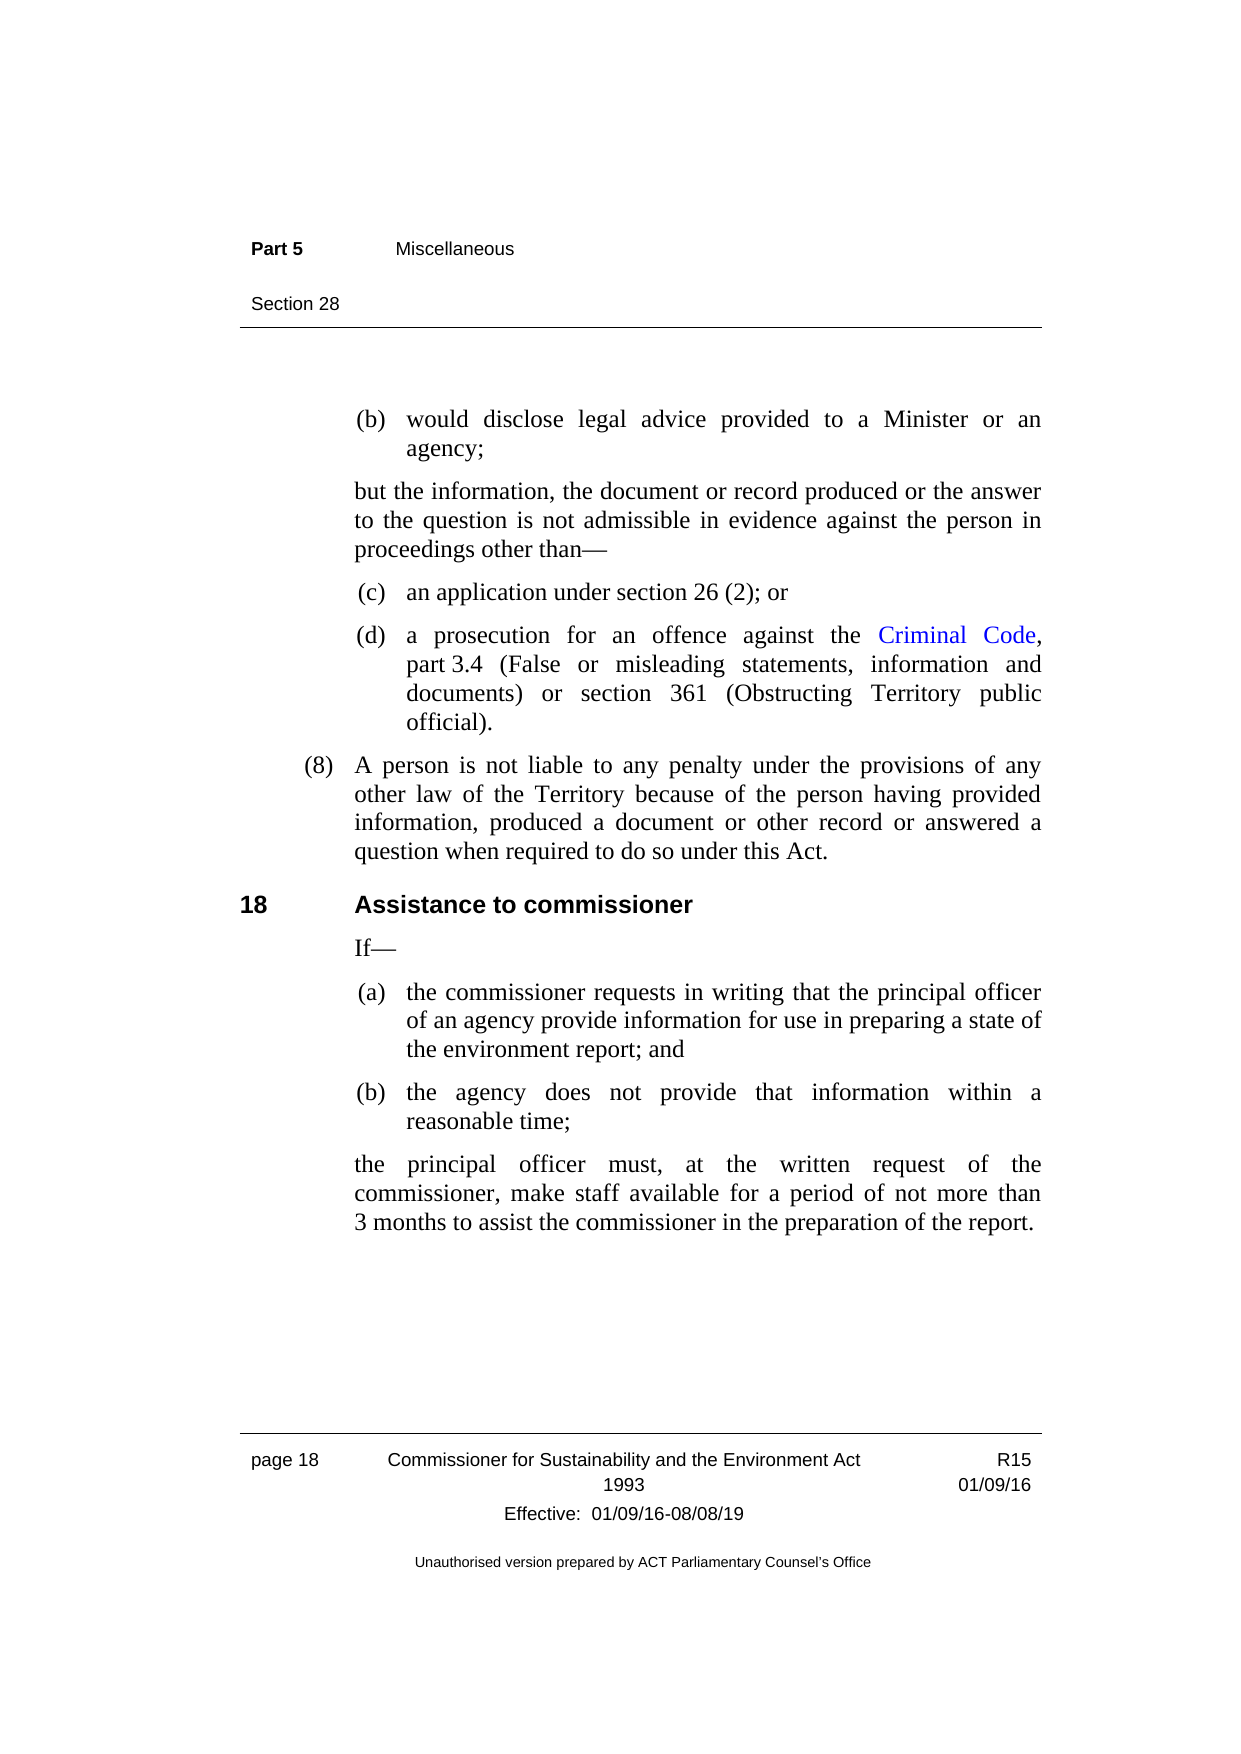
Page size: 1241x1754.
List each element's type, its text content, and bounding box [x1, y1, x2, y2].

text (8) A person is not liable to any penalty under the provisions of any other law of the Territory because of the person having provided information, produced a document or other record or answered a question when required to do so under this Act. [239, 750, 1042, 865]
text If— [354, 933, 1042, 962]
text but the information, the document or record produced or the answer to the question is not admissible in evidence against the person in proceedings other than— [354, 476, 1042, 562]
text (a) the commissioner requests in writing that the principal officer of an agency provide information for use in preparing a state of the environment report; and [239, 977, 1042, 1063]
text the principal officer must, at the written request of the commissioner, make staff available for a period of not more than 3 months to assist the commissioner in the preparation of the report. [354, 1149, 1042, 1236]
text (c) an application under section 26 (2); or [239, 577, 1042, 606]
text 18 Assistance to commissioner [239, 890, 1042, 919]
text (b) the agency does not provide that information within a reasonable time; [239, 1077, 1042, 1135]
text (b) would disclose legal advice provided to a Minister or an agency; [239, 404, 1042, 462]
text (d) a prosecution for an offence against the Criminal Code, part 3.4 (False or misleading statements, information and documents) or section 361 ( public official). [239, 620, 1042, 735]
